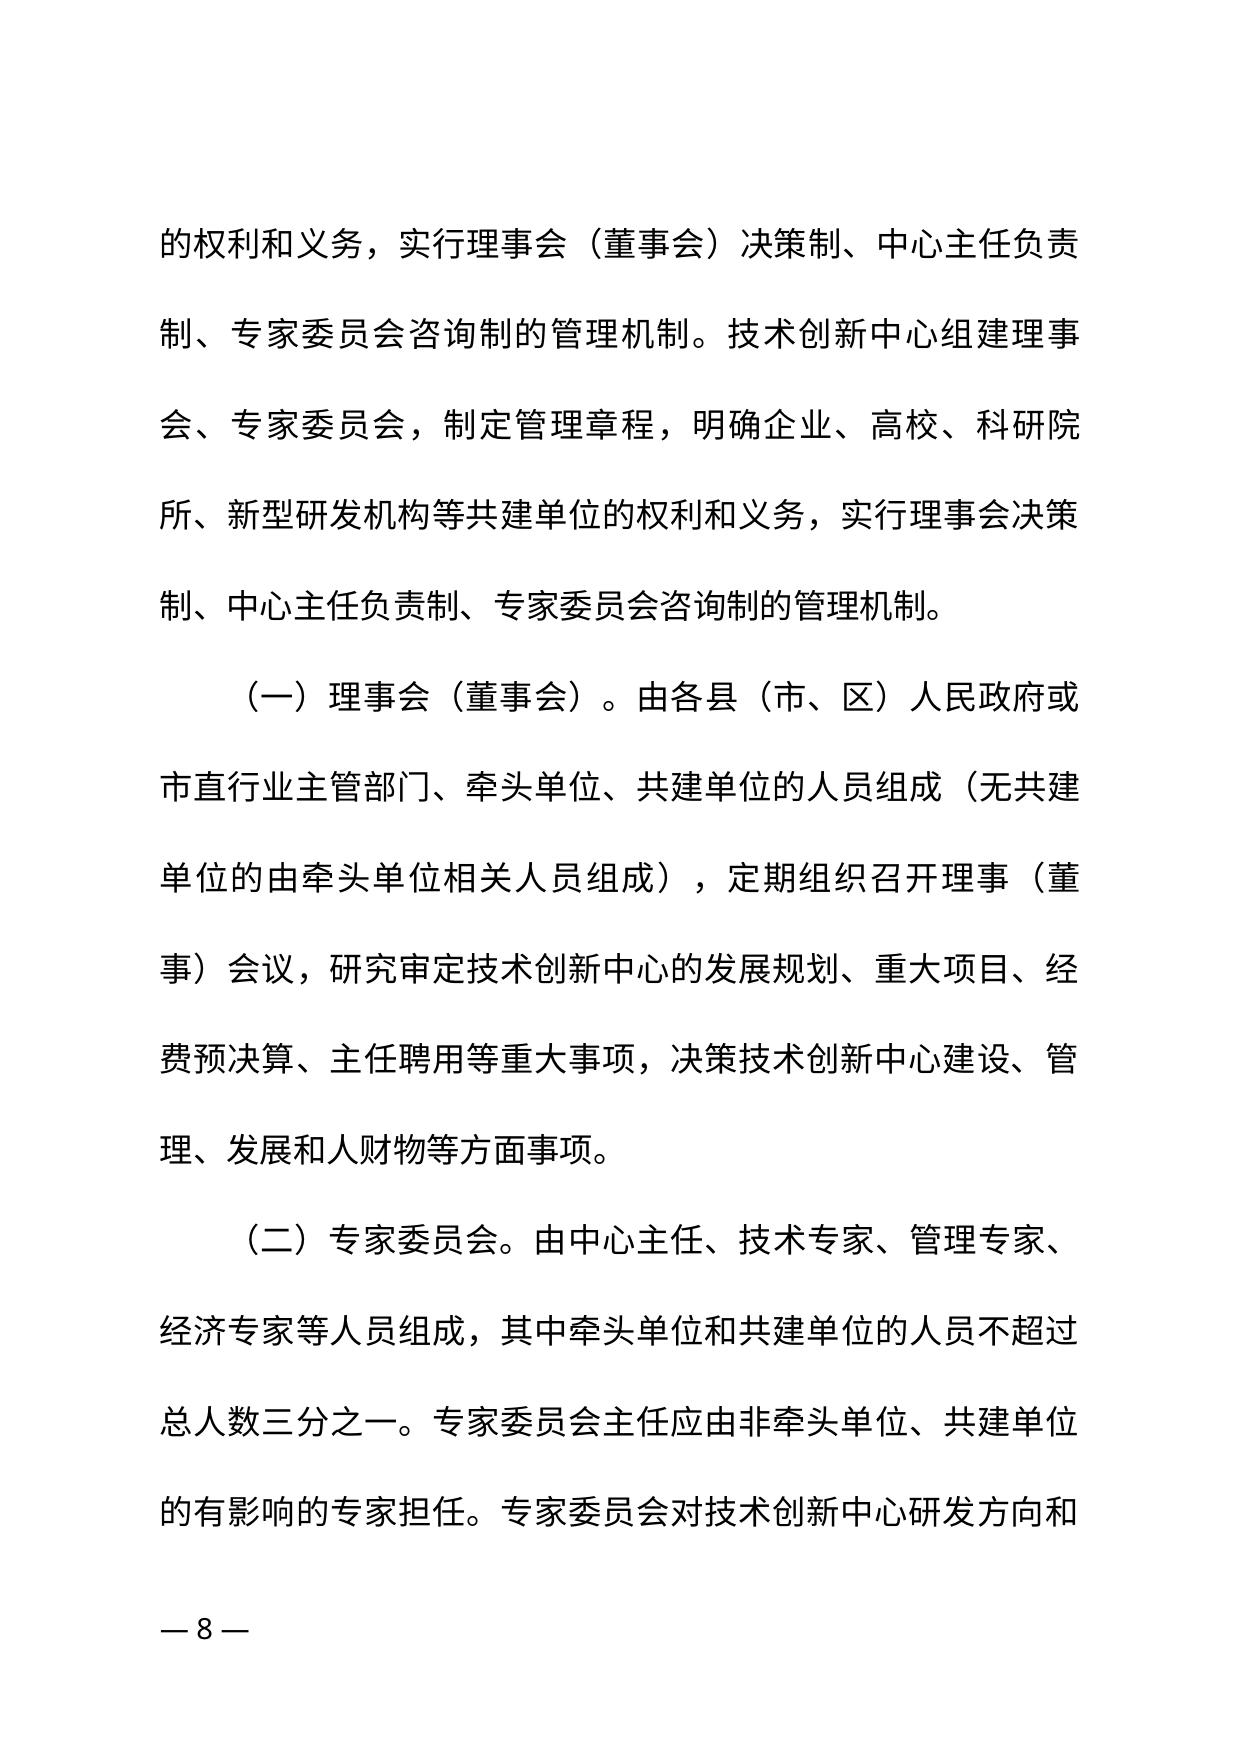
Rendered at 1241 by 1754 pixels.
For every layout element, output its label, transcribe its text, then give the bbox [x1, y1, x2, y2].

text （一）理事会（董事会）。由各县（市、区）人民政府或市直行业主管部门、牵头单位、共建单位的人员组成（无共建单位的由牵头单位相关人员组成），定期组织召开理事（董事）会议，研究审定技术创新中心的发展规划、重大项目、经费预决算、主任聘用等重大事项，决策技术创新中心建设、管理、发展和人财物等方面事项。 [159, 649, 1081, 1193]
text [159, 196, 1081, 649]
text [159, 1193, 1081, 1556]
